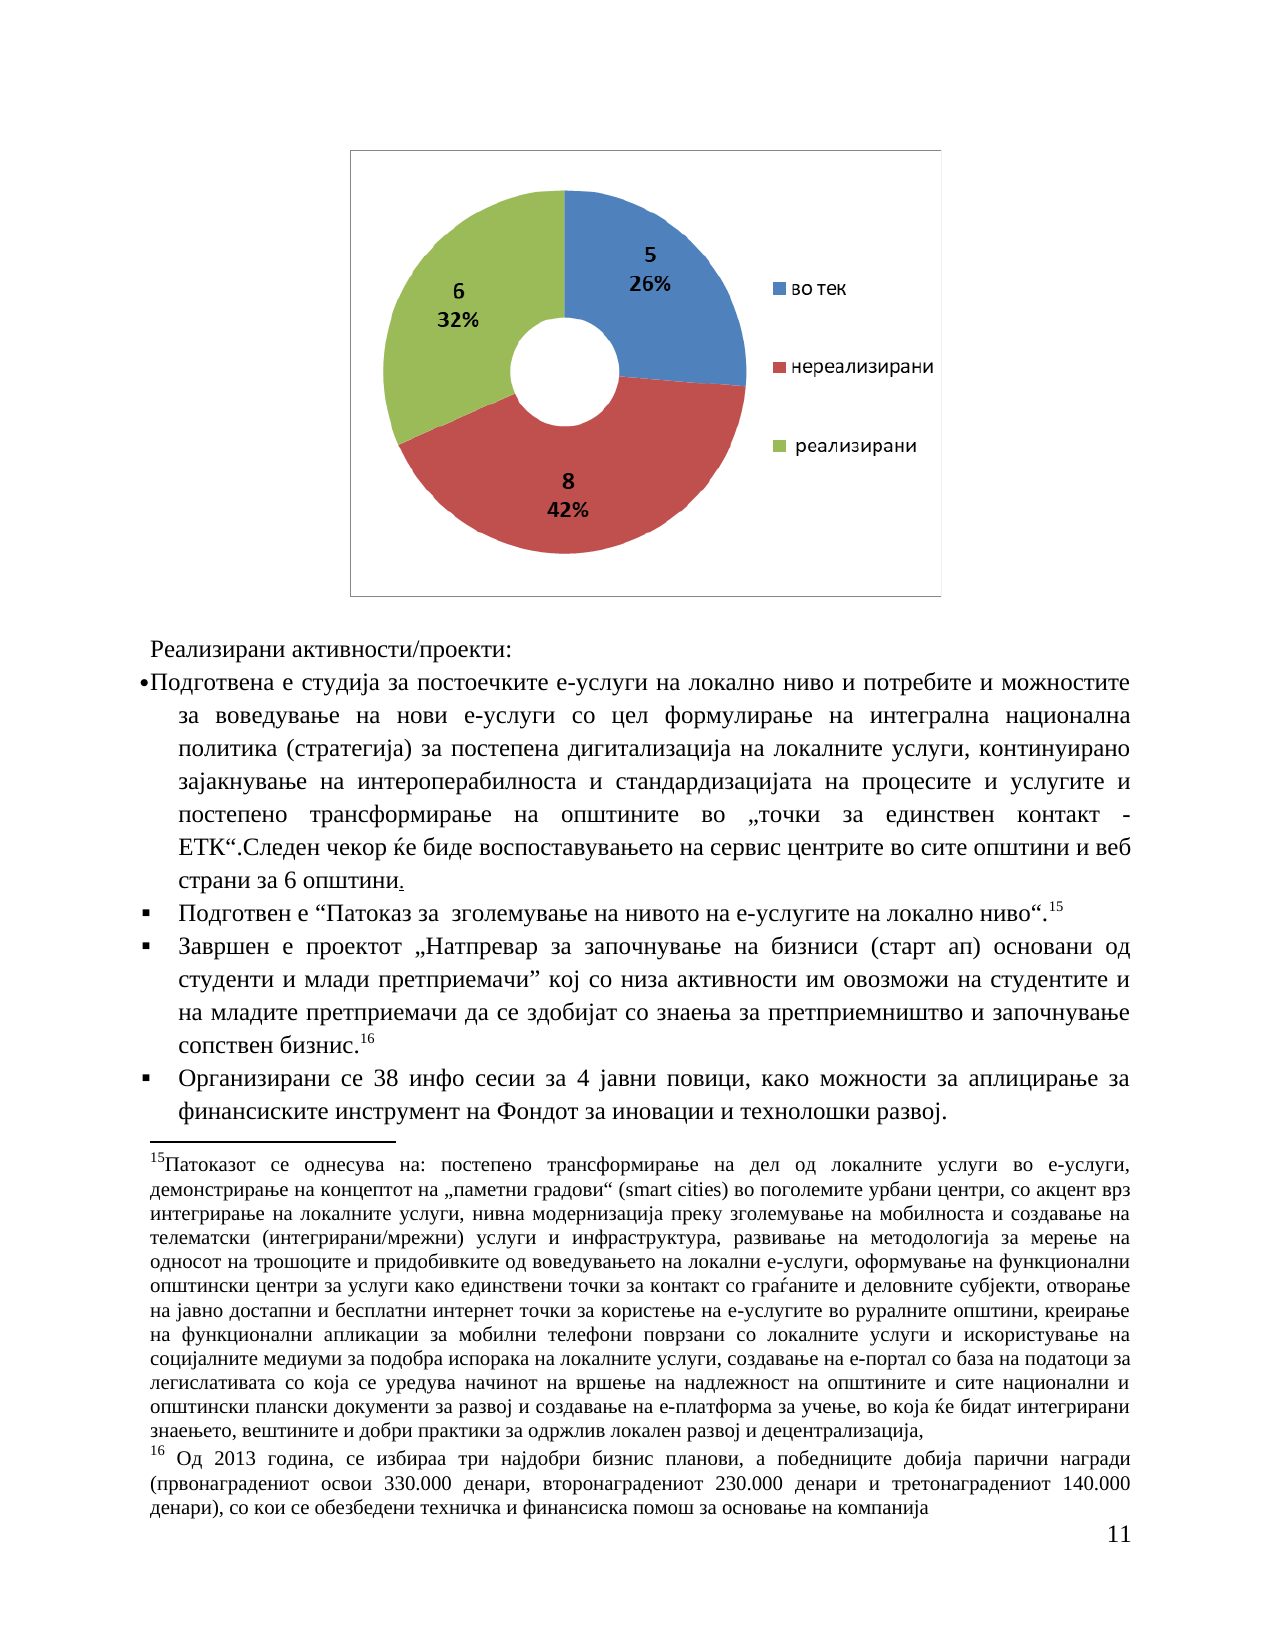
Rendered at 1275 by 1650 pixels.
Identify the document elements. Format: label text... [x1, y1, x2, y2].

text Реализирани активности/проекти: [150, 634, 1132, 663]
list Завршен е проектот „Натпревар за започнување на бизниси (старт ап) основани од студенти и млади претприемачи” кој со низа активности им овозможи на студентите и на младите претприемачи да се здобијат со знаења за претприемништво и започнување сопствен бизнис. [141, 931, 1132, 1059]
list Организирани се 38 инфо сесии за 4 јавни повици, како можности за аплицирање за финансиските инструмент на Фондот за иновации и технолошки развој. [141, 1063, 1132, 1125]
picture [350, 150, 942, 597]
list Подготвена е студија за постоечките е-услуги на локално ниво и потребите и можностите за воведување на нови е-услуги со цел формулирање на интегрална национална политика (стратегија) за постепена дигитализација на локалните услуги, континуирано зајакнување на интероперабилноста и стандардизацијата на процесите и услугите и постепено трансформирање на општините во „точки за единствен контакт - ЕТК“.Следен чекор ќе биде воспоставувањето на сервис центрите во сите општини и веб страни за 6 општини. [141, 667, 1132, 894]
list Подготвен е “Патоказ за зголемување на нивото на е-услугите на локално ниво“. [141, 898, 1132, 927]
